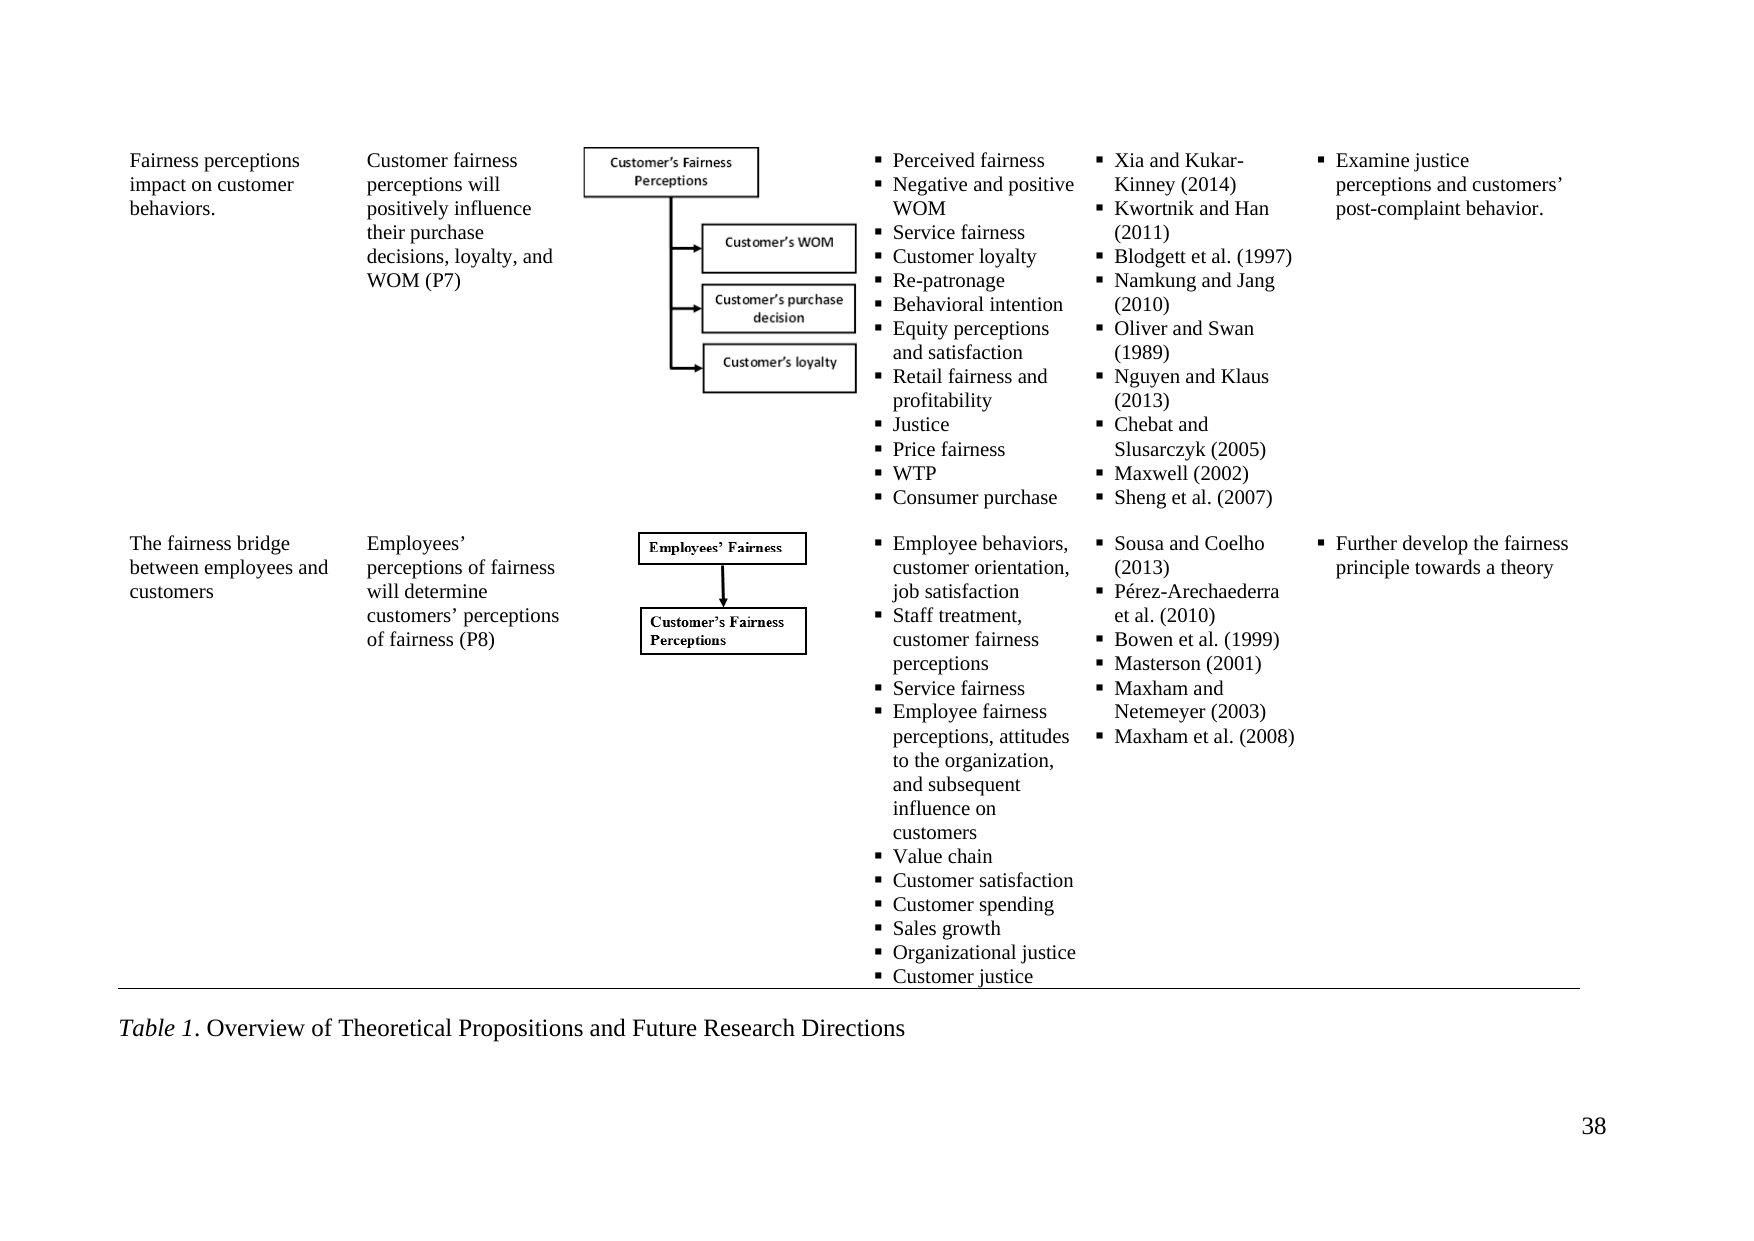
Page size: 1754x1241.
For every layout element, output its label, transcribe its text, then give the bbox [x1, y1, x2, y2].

table_cell Employee behaviors, customer orientation, job satisfaction Staff treatment, customer fairness perceptions Service fairness Employee fairness perceptions, attitudes to the organization, and subsequent influence on customers Value chain Customer satisfaction Customer spending Sales growth Organizational justice Customer justice [868, 531, 1089, 988]
text Table 1. Overview of Theoretical Propositions and Future Research Directions [118, 1013, 1606, 1042]
table_cell Xia and Kukar-Kinney (2014) Kwortnik and Han (2011) Blodgett et al. (1997) Namkung and Jang (2010) Oliver and Swan (1989) Nguyen and Klaus (2013) Chebat and Slusarczyk (2005) Maxwell (2002) Sheng et al. (2007) [1089, 148, 1311, 531]
picture [631, 531, 809, 660]
table_cell The fairness bridge between employees and customers [118, 531, 355, 988]
table_cell Employees’ perceptions of fairness will determine customers’ perceptions of fairness (P8) [355, 531, 572, 988]
table_cell [572, 148, 868, 531]
picture [583, 147, 858, 395]
table_cell Sousa and Coelho (2013) Pérez-Arechaederra et al. (2010) Bowen et al. (1999) Masterson (2001) Maxham and Netemeyer (2003) Maxham et al. (2008) [1089, 531, 1311, 988]
table_cell Customer fairness perceptions will positively influence their purchase decisions, loyalty, and WOM (P7) [355, 148, 572, 531]
table_cell Perceived fairness Negative and positive WOM Service fairness Customer loyalty Re-patronage Behavioral intention Equity perceptions and satisfaction Retail fairness and profitability Justice Price fairness WTP Consumer purchase [868, 148, 1089, 531]
table_cell Fairness perceptions impact on customer behaviors. [118, 148, 355, 531]
table_cell [572, 531, 868, 988]
table_cell Examine justice perceptions and customers’ post-complaint behavior. [1311, 148, 1580, 531]
table_cell Further develop the fairness principle towards a theory [1311, 531, 1580, 988]
